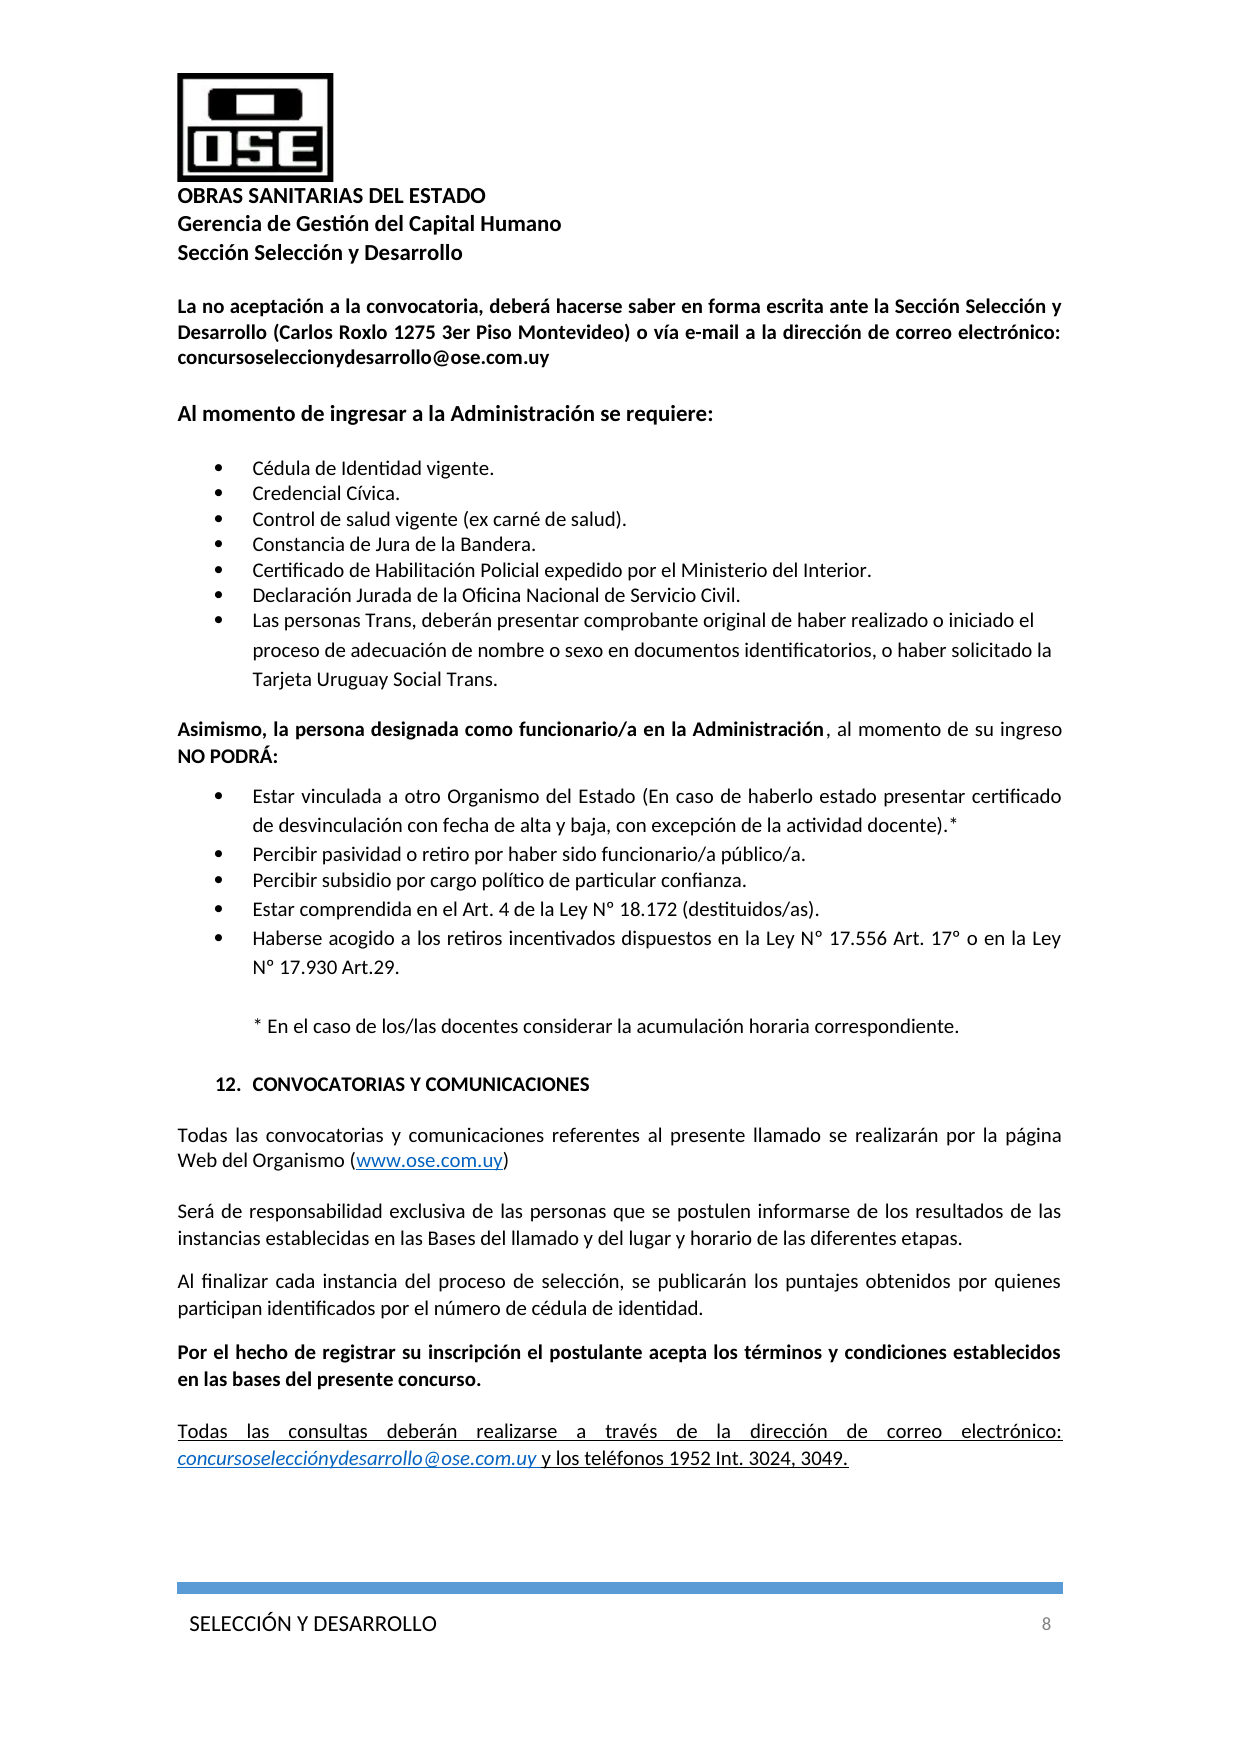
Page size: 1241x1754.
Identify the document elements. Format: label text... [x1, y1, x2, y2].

list Estar comprendida en el Art. 4 de la Ley Nº 18.172 (destituidos/as). [215, 896, 1063, 922]
list Percibir pasividad o retiro por haber sido funcionario/a público/a. [215, 842, 1063, 867]
list Credencial Cívica. [215, 481, 1063, 506]
list Las personas Trans, deberán presentar comprobante original de haber realizado o iniciado el proceso de adecuación de nombre o sexo en documentos identificatorios, o haber solicitado la Tarjeta Uruguay Social Trans. [215, 608, 1063, 691]
list Declaración Jurada de la Oficina Nacional de Servicio Civil. [215, 582, 1063, 608]
list Estar vinculada a otro Organismo del Estado (En caso de haberlo estado presentar certificado de desvinculación con fecha de alta y baja, con excepción de la actividad docente).* [215, 783, 1063, 838]
text Asimismo, la persona designada como funcionario/a en la Administración, al momento de su ingreso NO PODRÁ: [177, 716, 1063, 769]
list Control de salud vigente (ex carné de salud). [215, 506, 1063, 531]
text Por el hecho de registrar su inscripción el postulante acepta los términos y condiciones establecidos en las bases del presente concurso. [177, 1339, 1063, 1391]
list * En el caso de los/las docentes considerar la acumulación horaria correspondiente. [252, 1013, 1063, 1038]
text Será de responsabilidad exclusiva de las personas que se postulen informarse de los resultados de las instancias establecidas en las Bases del llamado y del lugar y horario de las diferentes etapas. [177, 1198, 1063, 1251]
text La no aceptación a la convocatoria, deberá hacerse saber en forma escrita ante la Sección Selección y Desarrollo (Carlos Roxlo 1275 3er Piso Montevideo) o vía e-mail a la dirección de correo electrónico: concursoseleccionydesarrollo@ose.com.uy [177, 294, 1063, 370]
list Certificado de Habilitación Policial expedido por el Ministerio del Interior. [215, 557, 1063, 582]
list Cédula de Identidad vigente. [215, 455, 1063, 481]
text Todas las consultas deberán realizarse a través de la dirección de correo electrónico: concursoselecciónydesarrollo@ose.com.uy y los teléfonos 1952 Int. 3024, 3049. [177, 1441, 1063, 1471]
list Percibir subsidio por cargo político de particular confianza. [215, 867, 1063, 892]
text Al finalizar cada instancia del proceso de selección, se publicarán los puntajes obtenidos por quienes participan identificados por el número de cédula de identidad. [177, 1269, 1063, 1321]
text Todas las consultas deberán realizarse a través de la dirección de correo electrónico: concursoselecciónydesarrollo@ose.com.uy y los teléfonos 1952 Int. 3024, 3049. [177, 1418, 1063, 1440]
list Haberse acogido a los retiros incentivados dispuestos en la Ley Nº 17.556 Art. 17º o en la Ley Nº 17.930 Art.29. [215, 925, 1063, 980]
text Todas las convocatorias y comunicaciones referentes al presente llamado se realizarán por la página Web del Organismo (www.ose.com.uy) [177, 1122, 1063, 1173]
picture [177, 73, 334, 182]
text Al momento de ingresar a la Administración se requiere: [177, 399, 1063, 427]
list CONVOCATORIAS Y COMUNICACIONES [215, 1071, 1063, 1097]
list Constancia de Jura de la Bandera. [215, 531, 1063, 557]
